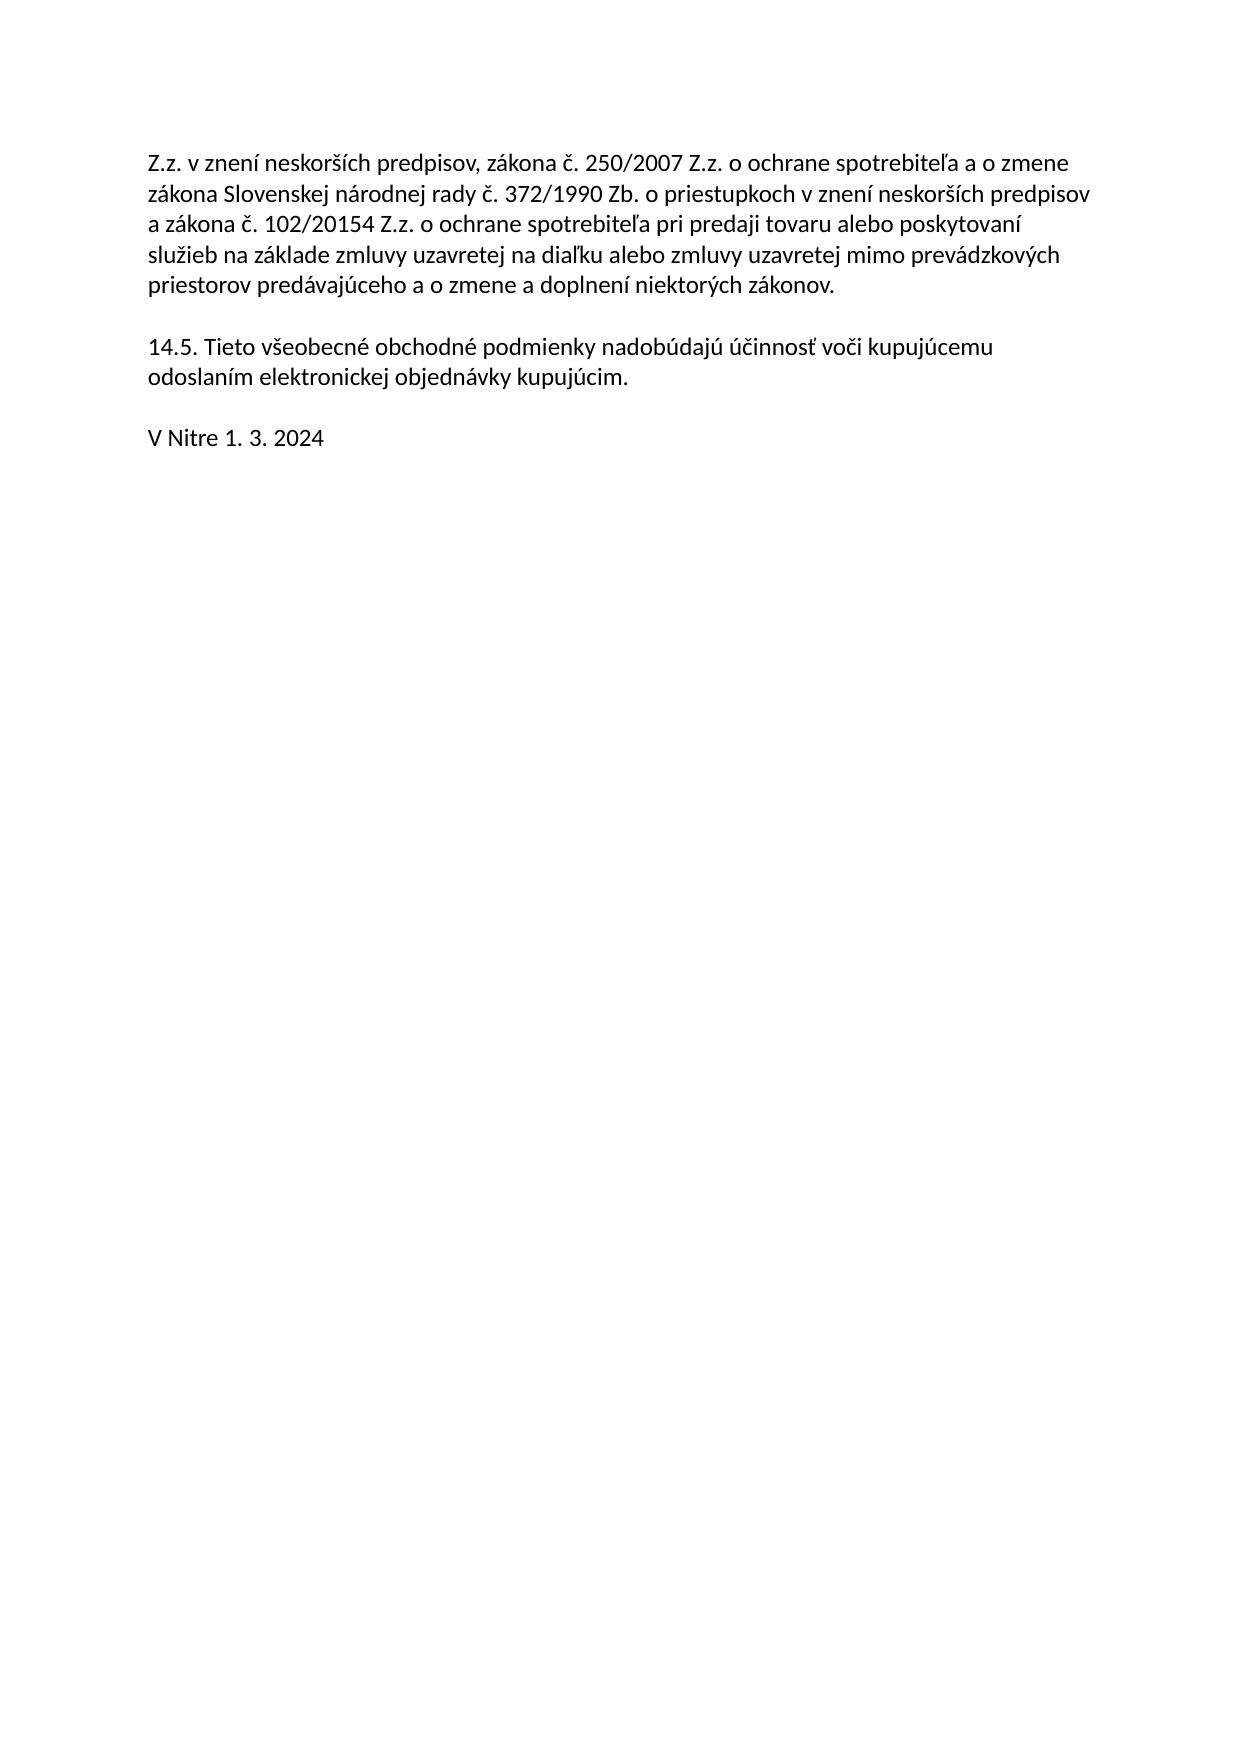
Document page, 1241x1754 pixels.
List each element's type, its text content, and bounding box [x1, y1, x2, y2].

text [148, 148, 1093, 300]
text V Nitre 1. 3. 2024 [148, 422, 1093, 453]
text 14.5. Tieto všeobecné obchodné podmienky nadobúdajú účinnosť voči kupujúcemu odoslaním elektronickej objednávky kupujúcim. [148, 331, 1093, 392]
